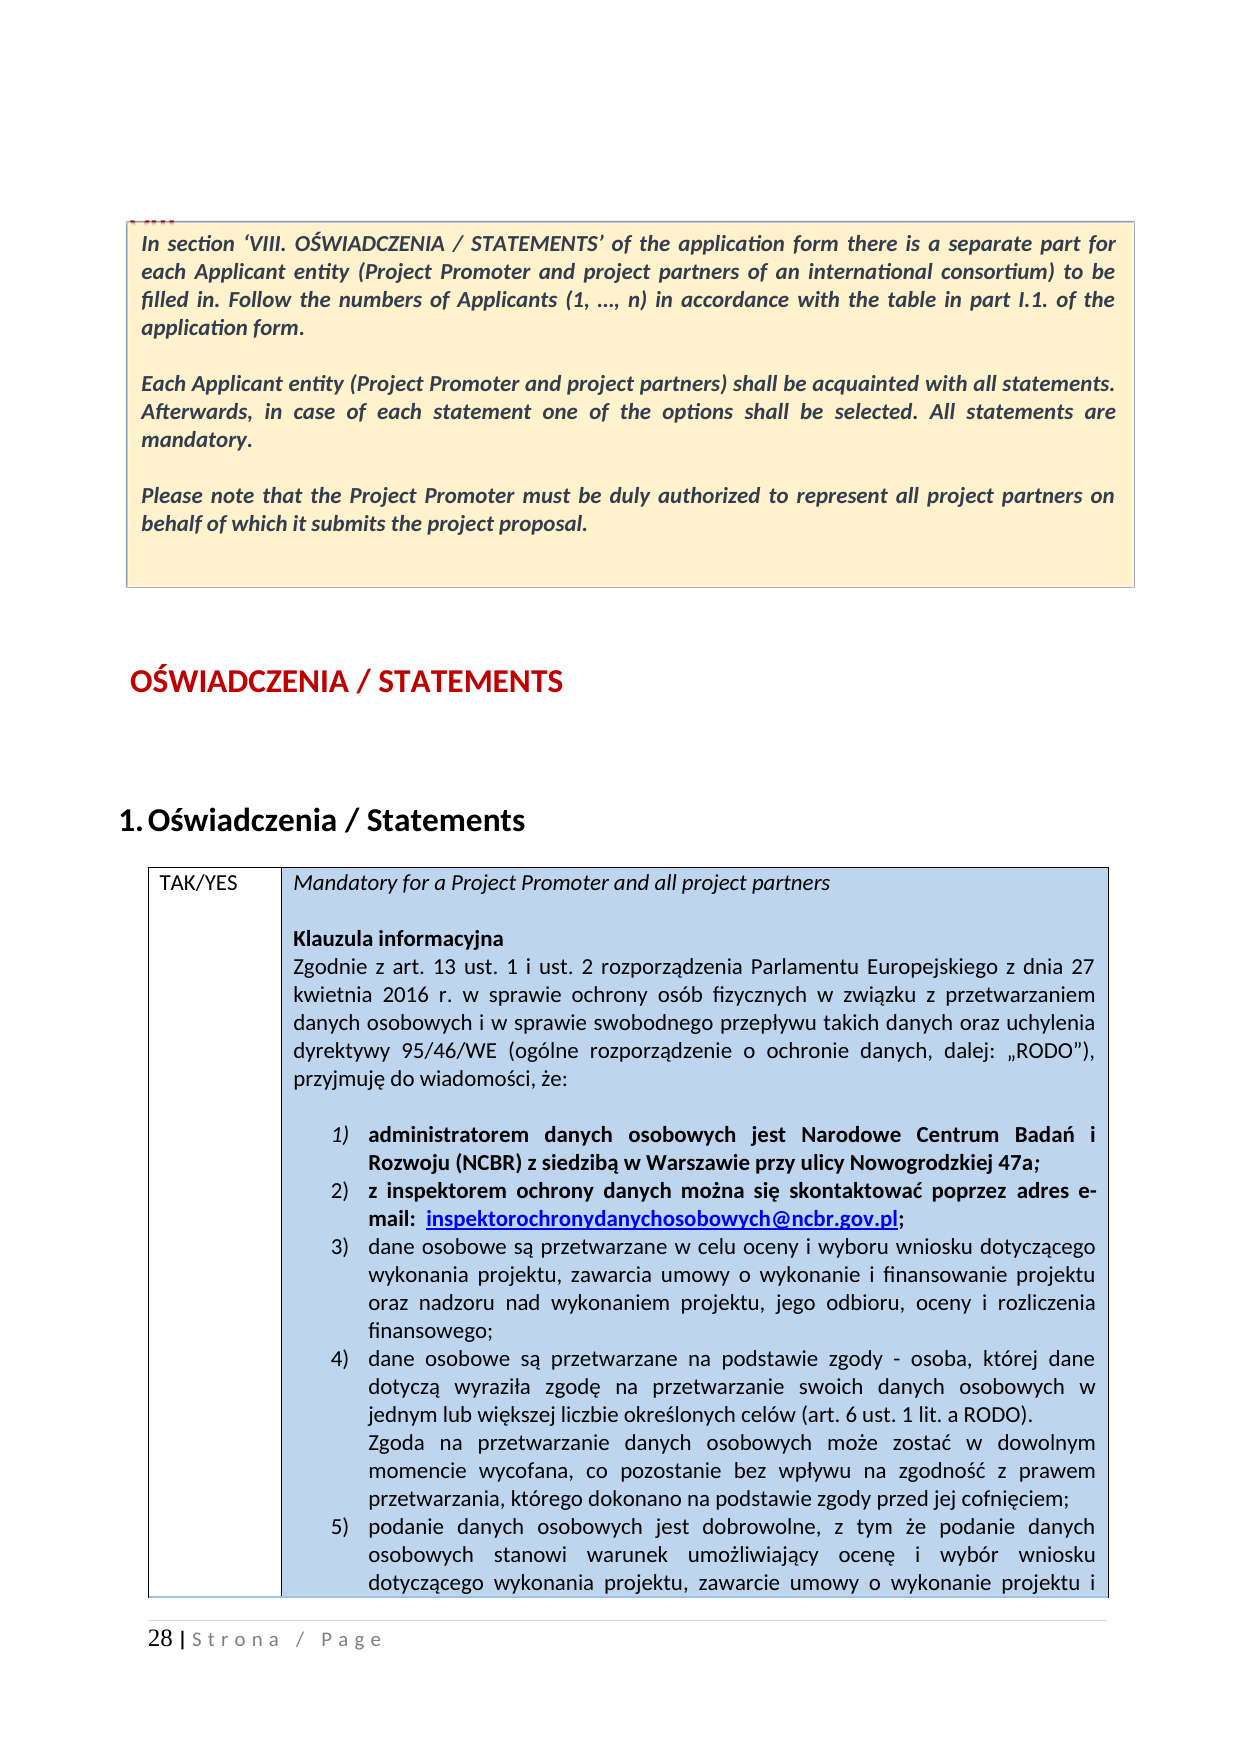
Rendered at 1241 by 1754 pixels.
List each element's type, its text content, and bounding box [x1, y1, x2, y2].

list Oświadczenia / Statements [118, 799, 1107, 840]
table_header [282, 868, 1108, 1596]
table_header TAK/YES [149, 868, 281, 1596]
list OŚWIADCZENIA / STATEMENTS [185, 210, 1152, 701]
